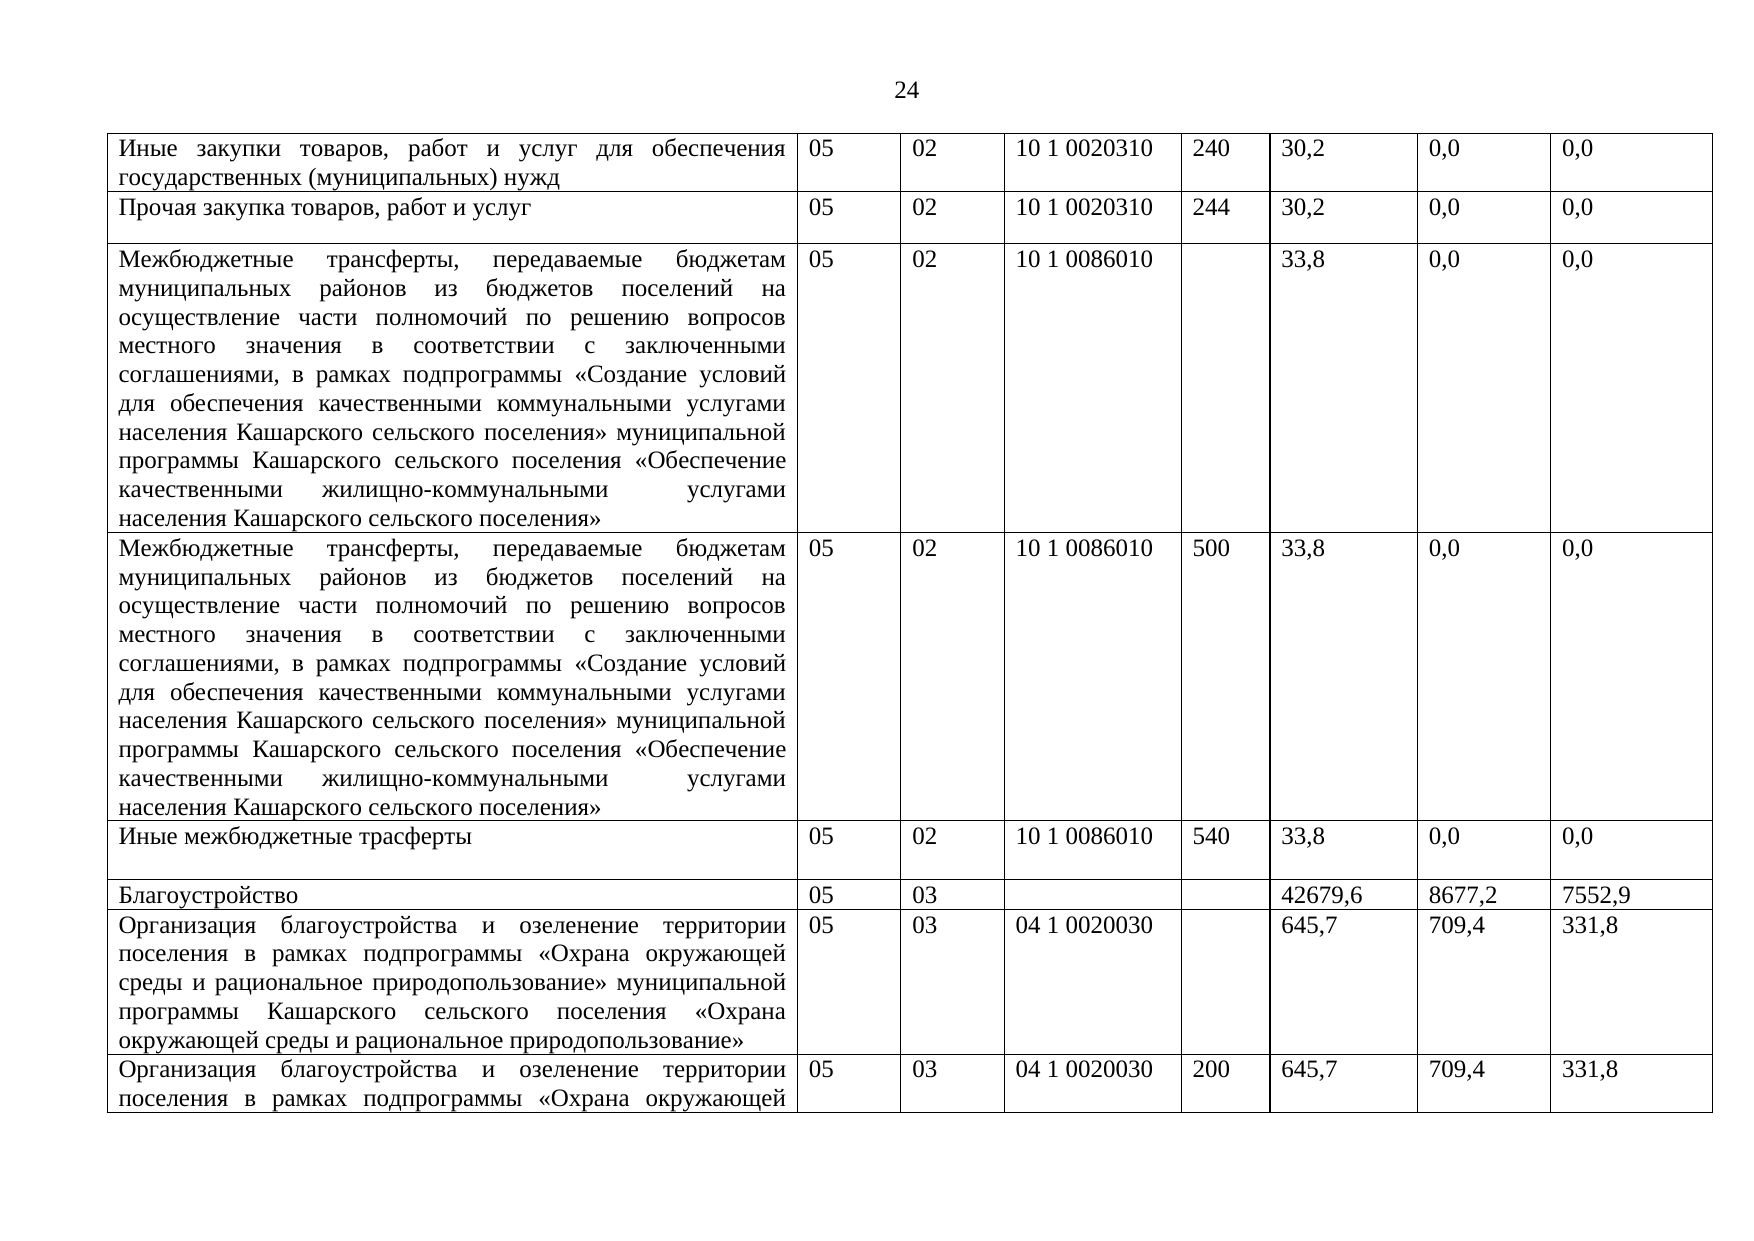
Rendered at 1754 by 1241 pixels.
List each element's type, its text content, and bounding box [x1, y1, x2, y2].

table_cell 0,0 [1418, 192, 1550, 243]
table_cell 30,2 [1271, 134, 1417, 191]
table_cell 0,0 [1551, 533, 1712, 820]
table_cell 02 [901, 134, 1004, 191]
table_cell Иные межбюджетные трасферты [108, 821, 797, 879]
table_cell 0,0 [1418, 533, 1550, 820]
table_cell 04 1 0020030 [1005, 1055, 1181, 1112]
table_cell 03 [901, 880, 1004, 909]
table_cell 05 [798, 880, 900, 909]
table_cell [1182, 910, 1269, 1053]
table_cell 331,8 [1551, 1055, 1712, 1112]
table_cell Межбюджетные трансферты, передаваемые бюджетам муниципальных районов из бюджетов поселений на осуществление части полномочий по решению вопросов местного значения в соответствии с заключенными соглашениями, в рамках подпрограммы «Создание условий для обеспечения качественными коммунальными услугами населения Кашарского сельского поселения» муниципальной программы Кашарского сельского поселения «Обеспечение качественными жилищно-коммунальными услугами населения Кашарского сельского поселения» [108, 244, 797, 532]
table_cell 0,0 [1551, 192, 1712, 243]
table_cell 33,8 [1271, 533, 1417, 820]
table_cell 02 [901, 244, 1004, 532]
table_cell Организация благоустройства и озеленение территории поселения в рамках подпрограммы «Охрана окружающей среды и рациональное природопользование» муниципальной программы Кашарского сельского поселения «Охрана окружающей среды и рациональное природопользование» [108, 910, 797, 1053]
table_cell 42679,6 [1271, 880, 1417, 909]
table_cell 0,0 [1418, 821, 1550, 879]
table_cell 10 1 0086010 [1005, 821, 1181, 879]
table_cell 02 [901, 821, 1004, 879]
table_cell 03 [901, 910, 1004, 1053]
table_cell 645,7 [1271, 910, 1417, 1053]
table_cell 03 [901, 1055, 1004, 1112]
table_cell 10 1 0086010 [1005, 533, 1181, 820]
table_cell 05 [798, 244, 900, 532]
table_cell 33,8 [1271, 821, 1417, 879]
table_cell 8677,2 [1418, 880, 1550, 909]
table_cell 0,0 [1418, 244, 1550, 532]
table_cell 0,0 [1418, 134, 1550, 191]
table_cell 10 1 0086010 [1005, 244, 1181, 532]
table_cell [108, 1055, 797, 1112]
table_cell 240 [1182, 134, 1269, 191]
table_cell 05 [798, 192, 900, 243]
table_cell 10 1 0020310 [1005, 134, 1181, 191]
table_cell 05 [798, 1055, 900, 1112]
table_cell [1182, 880, 1269, 909]
table_cell 0,0 [1551, 134, 1712, 191]
table_cell [1005, 880, 1181, 909]
table_cell 04 1 0020030 [1005, 910, 1181, 1053]
table_cell 709,4 [1418, 1055, 1550, 1112]
table_cell 33,8 [1271, 244, 1417, 532]
table_cell 709,4 [1418, 910, 1550, 1053]
table_cell 7552,9 [1551, 880, 1712, 909]
table_cell 02 [901, 533, 1004, 820]
table_cell 0,0 [1551, 244, 1712, 532]
table_cell Межбюджетные трансферты, передаваемые бюджетам муниципальных районов из бюджетов поселений на осуществление части полномочий по решению вопросов местного значения в соответствии с заключенными соглашениями, в рамках подпрограммы «Создание условий для обеспечения качественными коммунальными услугами населения Кашарского сельского поселения» муниципальной программы Кашарского сельского поселения «Обеспечение качественными жилищно-коммунальными услугами населения Кашарского сельского поселения» [108, 533, 797, 820]
table_cell 500 [1182, 533, 1269, 820]
table_cell 05 [798, 134, 900, 191]
table_cell 10 1 0020310 [1005, 192, 1181, 243]
table_cell 540 [1182, 821, 1269, 879]
table_cell Благоустройство [108, 880, 797, 909]
table_cell 200 [1182, 1055, 1269, 1112]
table_cell 05 [798, 910, 900, 1053]
table_cell 331,8 [1551, 910, 1712, 1053]
table_cell 05 [798, 533, 900, 820]
table_cell 645,7 [1271, 1055, 1417, 1112]
table_cell 05 [798, 821, 900, 879]
table_cell Иные закупки товаров, работ и услуг для обеспечения государственных (муниципальных) нужд [108, 134, 797, 191]
table_cell 30,2 [1271, 192, 1417, 243]
table_cell Прочая закупка товаров, работ и услуг [108, 192, 797, 243]
table_cell 244 [1182, 192, 1269, 243]
table_cell 0,0 [1551, 821, 1712, 879]
table_cell [1182, 244, 1269, 532]
table_cell 02 [901, 192, 1004, 243]
